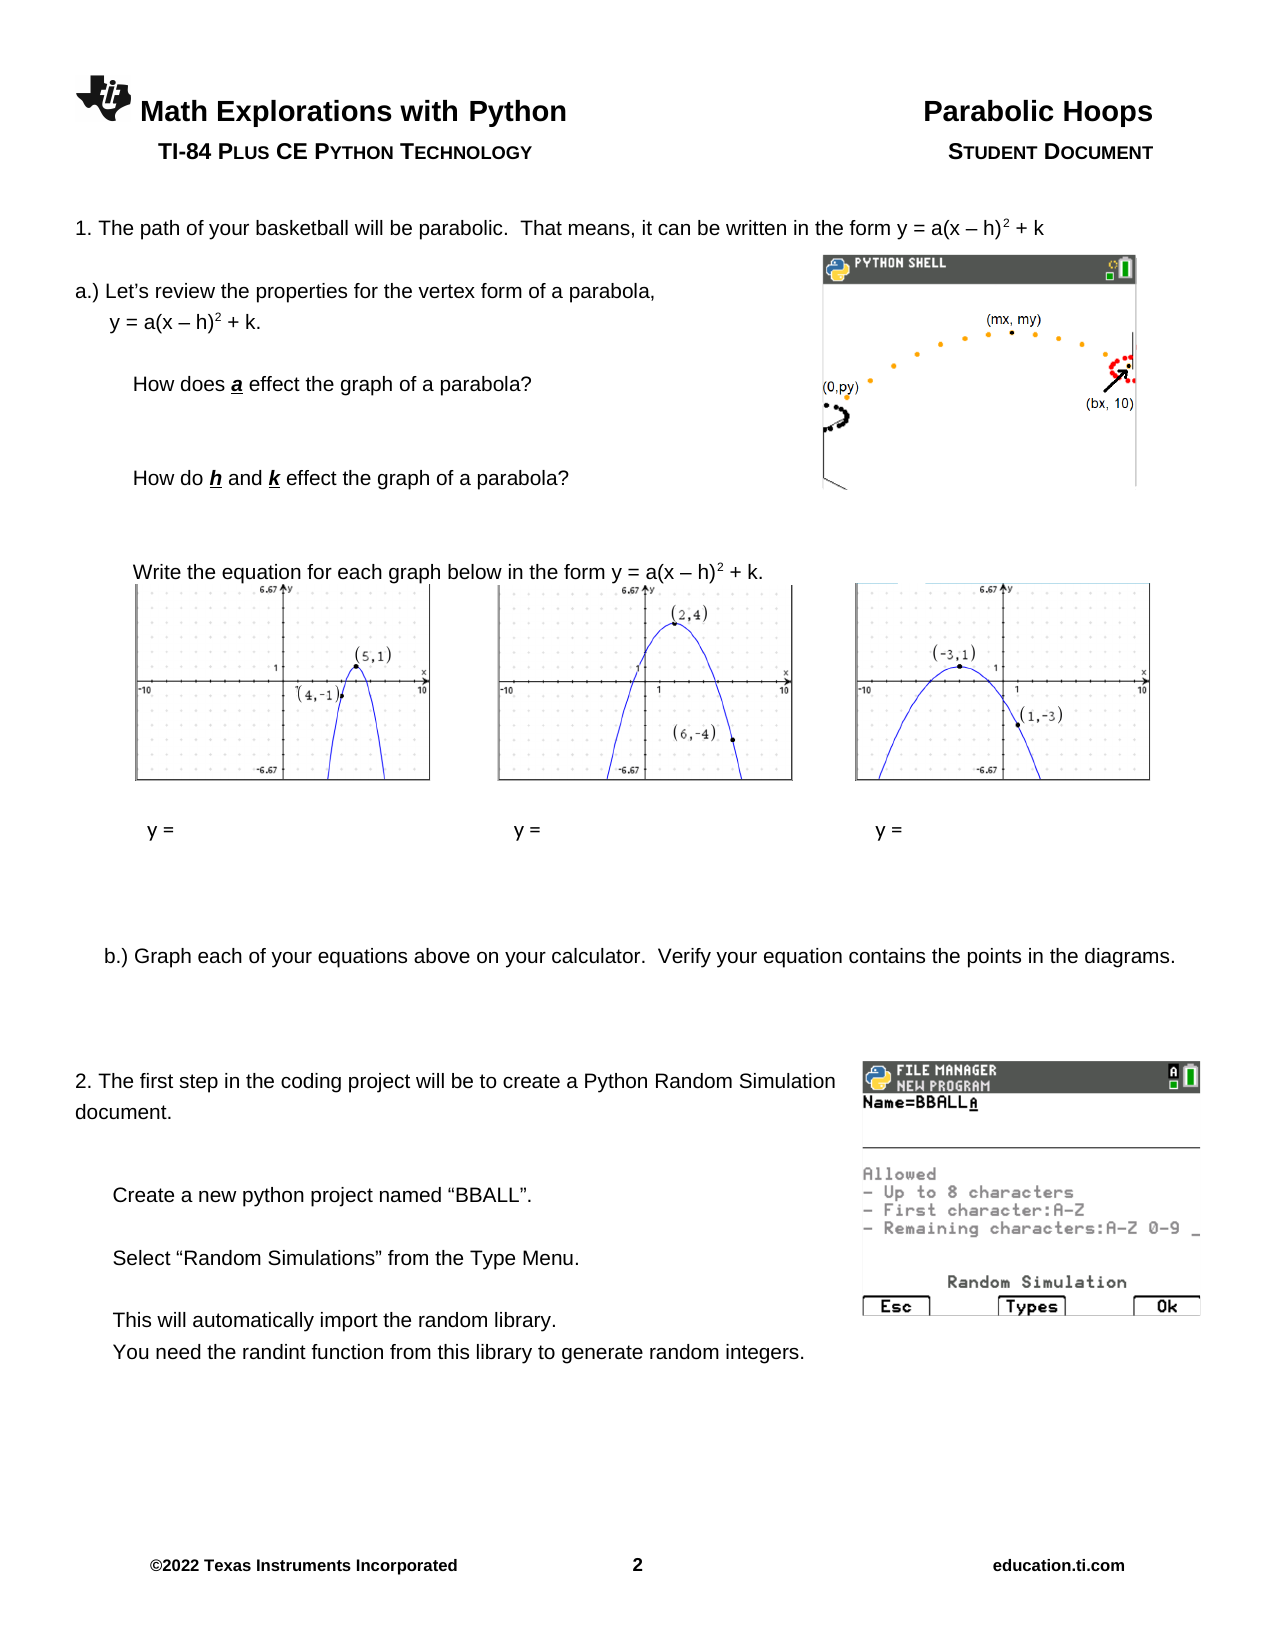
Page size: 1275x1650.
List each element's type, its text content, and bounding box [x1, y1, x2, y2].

picture [75, 75, 132, 122]
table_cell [64, 1061, 851, 1426]
picture [855, 583, 1151, 781]
table_cell Write the equation for each graph below in the form y = a(x – h)2 + k. y = y = y = b.) Graph each of your equations above on your calculator. Verify your equation contains the points in the diagrams. [64, 490, 1211, 1061]
picture [135, 584, 431, 781]
table_cell [795, 240, 1211, 490]
table_cell [851, 1061, 1211, 1426]
table_cell a.) Let’s review the properties for the vertex form of a parabola, y = a(x – h)2 + k. How does a effect the graph of a parabola? How do h and k effect the graph of a parabola? [64, 240, 795, 490]
picture [497, 585, 793, 781]
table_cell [64, 176, 1211, 240]
